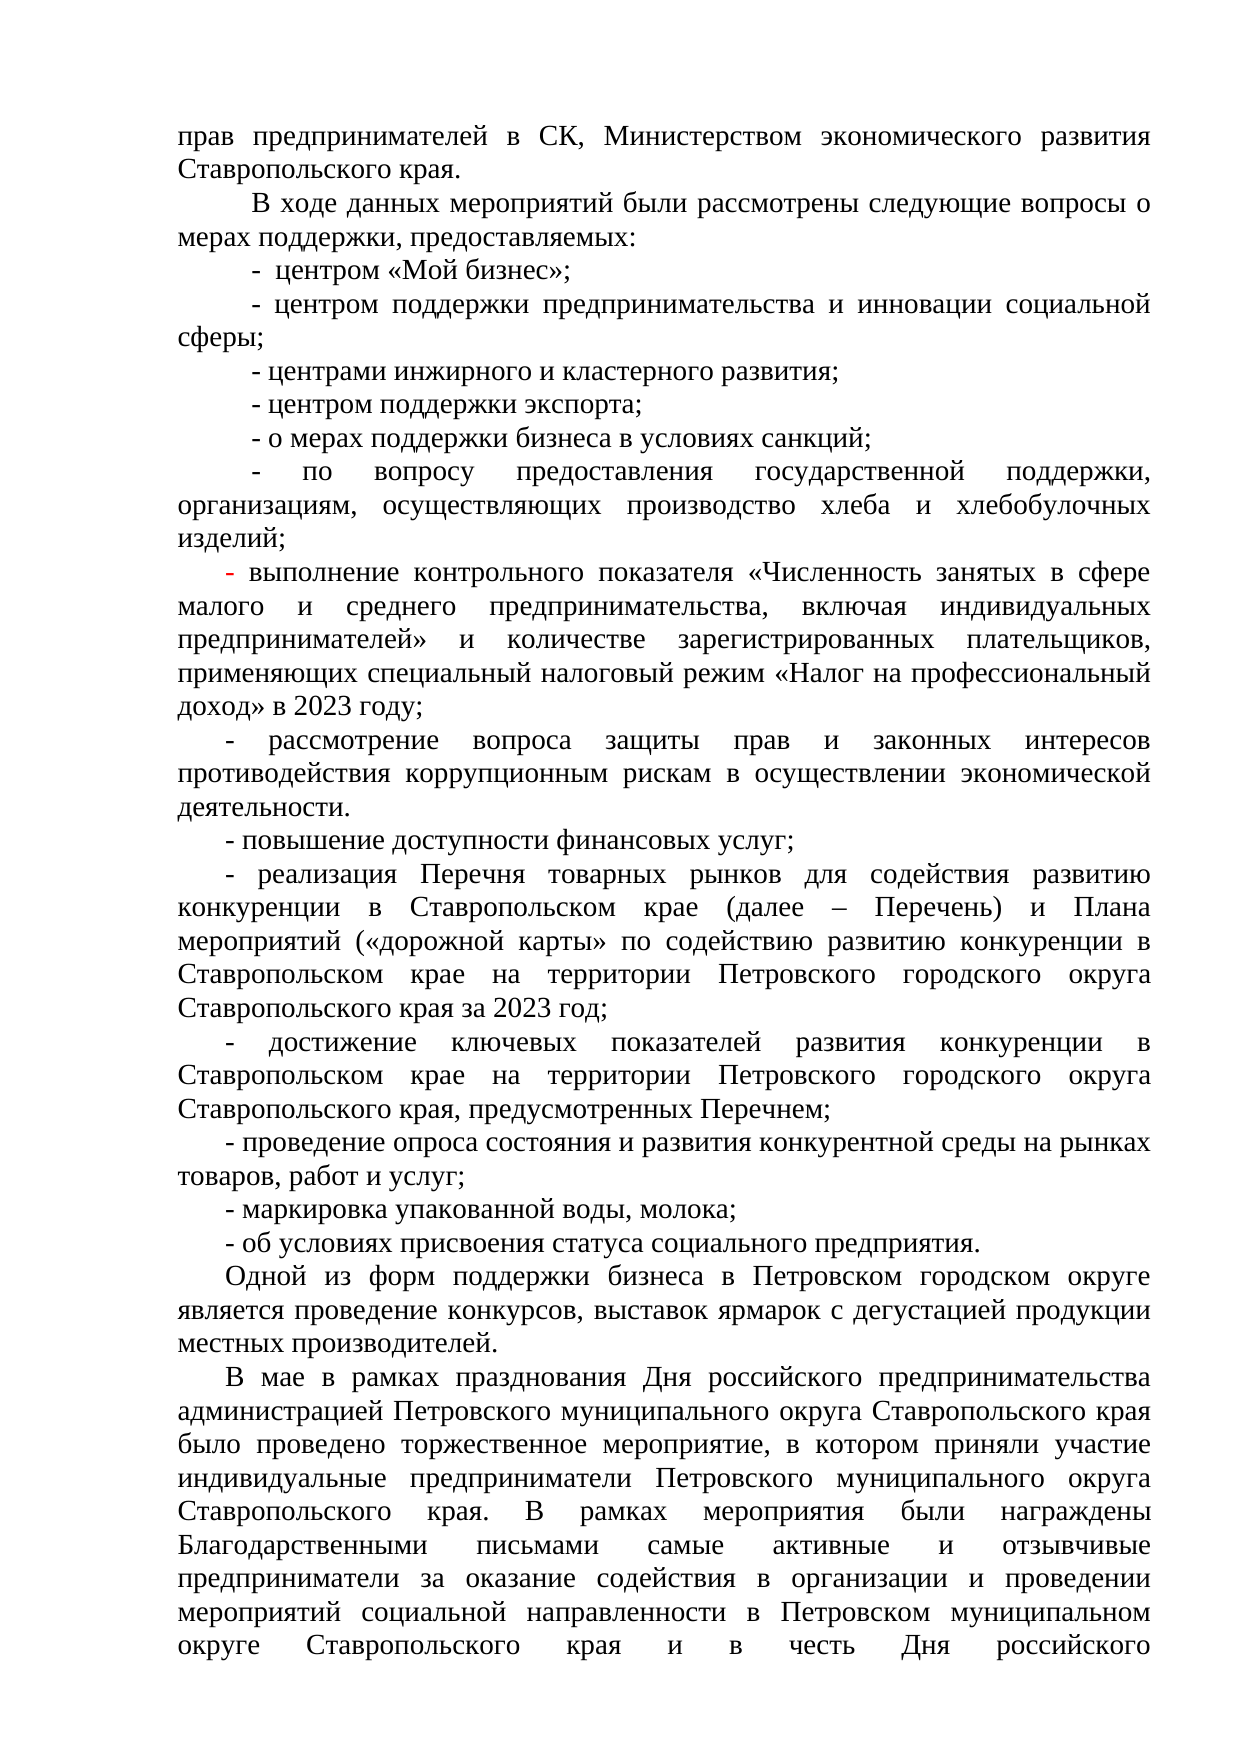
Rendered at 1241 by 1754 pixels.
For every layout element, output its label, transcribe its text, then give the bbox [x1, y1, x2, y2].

text - выполнение контрольного показателя «Численность занятых в сфере малого и среднего предпринимательства, включая индивидуальных предпринимателей» и количестве зарегистрированных плательщиков, применяющих специальный налоговый режим «Налог на профессиональный доход» в 2023 году; [177, 554, 1152, 722]
text - достижение ключевых показателей развития конкуренции в Ставропольском крае на территории Петровского городского округа Ставропольского края, предусмотренных Перечнем; [177, 1024, 1152, 1124]
text - о мерах поддержки бизнеса в условиях санкций; [177, 420, 1152, 453]
text - рассмотрение вопроса защиты прав и законных интересов противодействия коррупционным рискам в осуществлении экономической деятельности. [177, 722, 1152, 822]
text - реализация Перечня товарных рынков для содействия развитию конкуренции в Ставропольском крае (далее – Перечень) и Плана мероприятий («дорожной карты» по содействию развитию конкуренции в Ставропольском крае на территории Петровского городского округа Ставропольского края за 2023 год; [177, 856, 1152, 1024]
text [177, 1359, 1152, 1661]
text Одной из форм поддержки бизнеса в Петровском городском округе является проведение конкурсов, выставок ярмарок с дегустацией продукции местных производителей. [177, 1258, 1152, 1359]
text - центром «Мой бизнес»; [177, 252, 1152, 286]
text - об условиях присвоения статуса социального предприятия. [177, 1225, 1152, 1258]
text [177, 118, 1152, 185]
text - по вопросу предоставления государственной поддержки, организациям, осуществляющих производство хлеба и хлебобулочных изделий; [177, 453, 1152, 554]
text - маркировка упакованной воды, молока; [177, 1191, 1152, 1225]
text - центром поддержки предпринимательства и инновации социальной сферы; [177, 286, 1152, 353]
text - проведение опроса состояния и развития конкурентной среды на рынках товаров, работ и услуг; [177, 1124, 1152, 1191]
text В ходе данных мероприятий были рассмотрены следующие вопросы о мерах поддержки, предоставляемых: [177, 185, 1152, 252]
text - повышение доступности финансовых услуг; [177, 822, 1152, 856]
text - центром поддержки экспорта; [177, 386, 1152, 420]
text - центрами инжирного и кластерного развития; [177, 353, 1152, 386]
